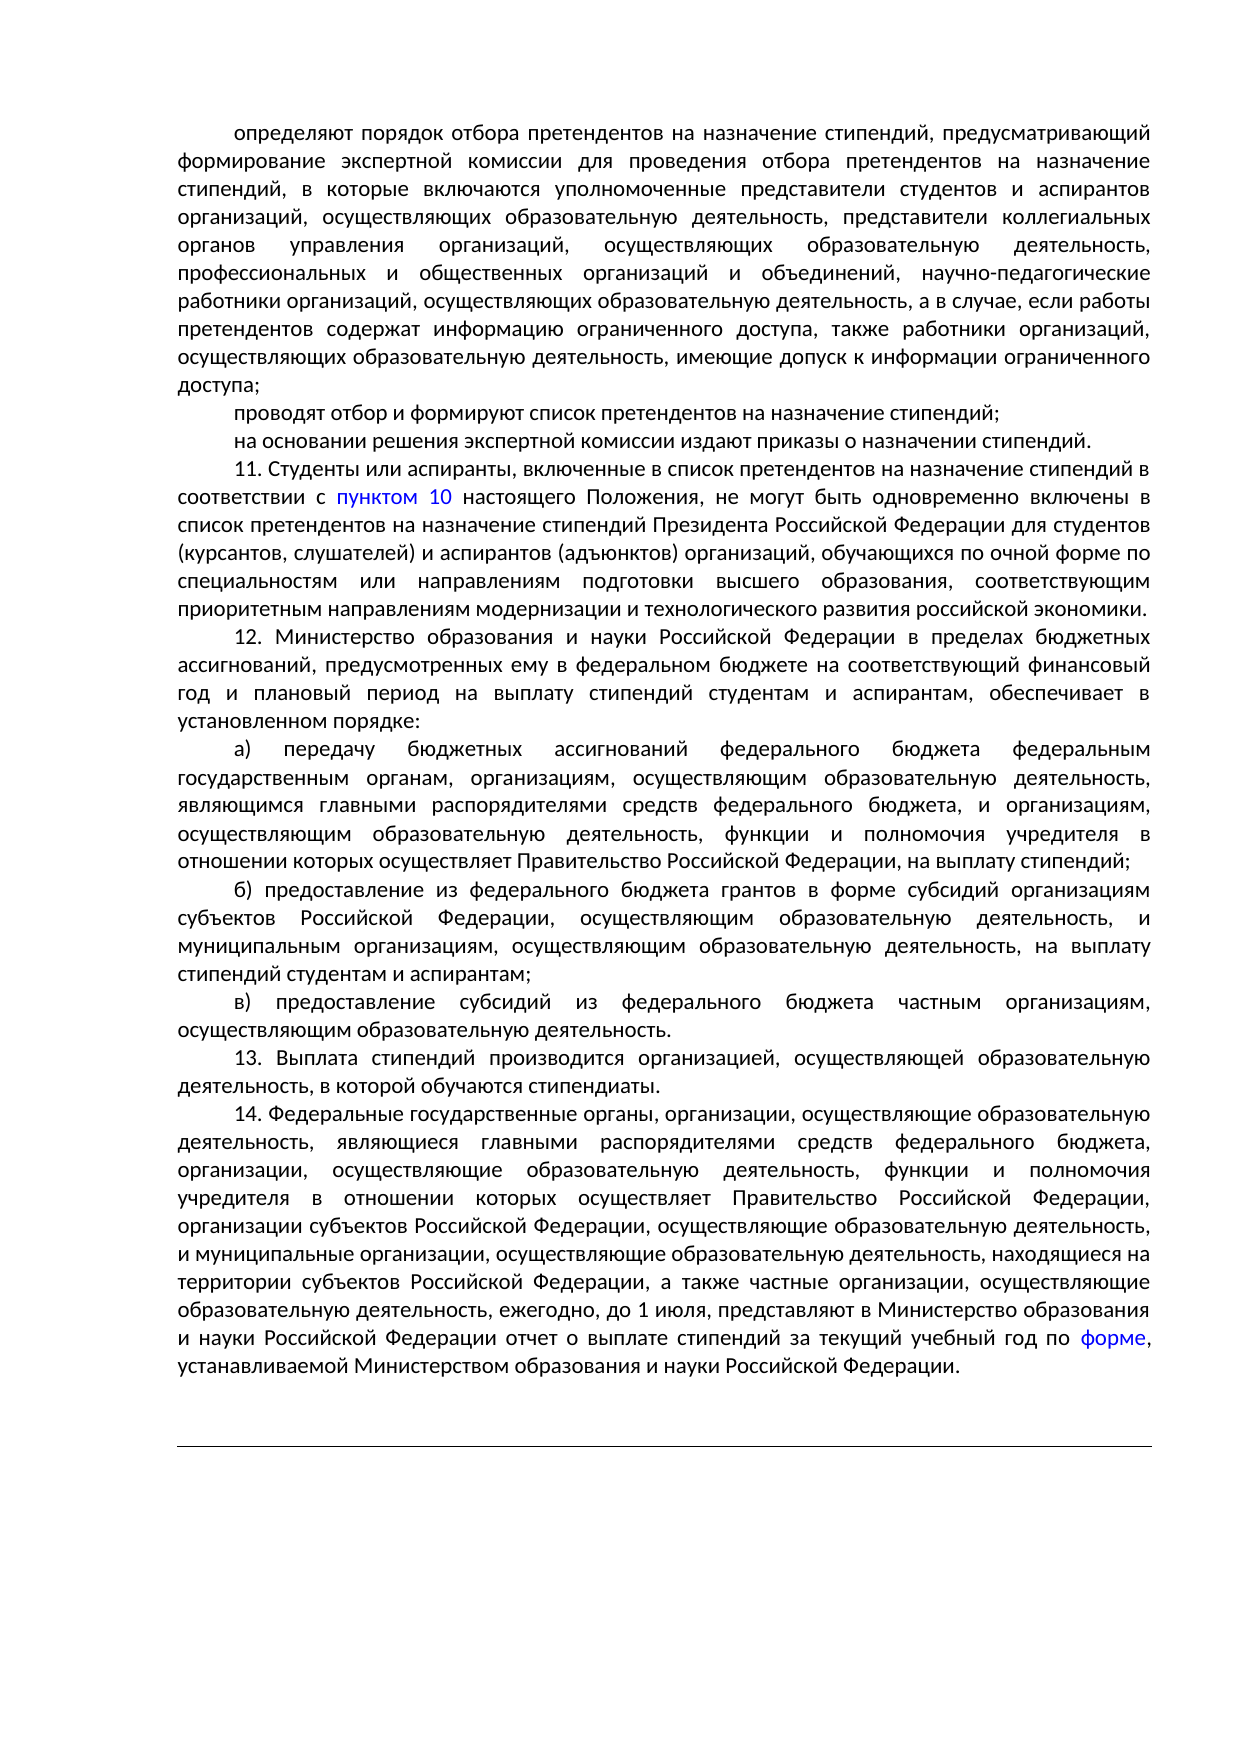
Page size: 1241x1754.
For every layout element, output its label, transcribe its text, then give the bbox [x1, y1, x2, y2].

text 14. Федеральные государственные органы, организации, осуществляющие образовательную деятельность, являющиеся главными распорядителями средств федерального бюджета, организации, осуществляющие образовательную деятельность, функции и полномочия учредителя в отношении которых осуществляет Правительство Российской Федерации, организации субъектов Российской Федерации, осуществляющие образовательную деятельность, и муниципальные организации, осуществляющие образовательную деятельность, находящиеся на территории субъектов Российской Федерации, а также частные организации, осуществляющие образовательную деятельность, ежегодно, до 1 июля, представляют в Министерство образования и науки Российской Федерации отчет о выплате стипендий за текущий учебный год по форме, устанавливаемой Министерством образования и науки Российской Федерации. [177, 1099, 1152, 1379]
text 11. Студенты или аспиранты, включенные в список претендентов на назначение стипендий в соответствии с пунктом 10 настоящего Положения, не могут быть одновременно включены в список претендентов на назначение стипендий Президента Российской Федерации для студентов (курсантов, слушателей) и аспирантов (адъюнктов) организаций, обучающихся по очной форме по специальностям или направлениям подготовки высшего образования, соответствующим приоритетным направлениям модернизации и технологического развития российской экономики. [177, 454, 1152, 622]
text определяют порядок отбора претендентов на назначение стипендий, предусматривающий формирование экспертной комиссии для проведения отбора претендентов на назначение стипендий, в которые включаются уполномоченные представители студентов и аспирантов организаций, осуществляющих образовательную деятельность, представители коллегиальных органов управления организаций, осуществляющих образовательную деятельность, профессиональных и общественных организаций и объединений, научно-педагогические работники организаций, осуществляющих образовательную деятельность, а в случае, если работы претендентов содержат информацию ограниченного доступа, также работники организаций, осуществляющих образовательную деятельность, имеющие допуск к информации ограниченного доступа; [177, 118, 1152, 398]
text проводят отбор и формируют список претендентов на назначение стипендий; [177, 398, 1152, 426]
text в) предоставление субсидий из федерального бюджета частным организациям, осуществляющим образовательную деятельность. [177, 987, 1152, 1043]
text 13. Выплата стипендий производится организацией, осуществляющей образовательную деятельность, в которой обучаются стипендиаты. [177, 1043, 1152, 1099]
text б) предоставление из федерального бюджета грантов в форме субсидий организациям субъектов Российской Федерации, осуществляющим образовательную деятельность, и муниципальным организациям, осуществляющим образовательную деятельность, на выплату стипендий студентам и аспирантам; [177, 875, 1152, 987]
text а) передачу бюджетных ассигнований федерального бюджета федеральным государственным органам, организациям, осуществляющим образовательную деятельность, являющимся главными распорядителями средств федерального бюджета, и организациям, осуществляющим образовательную деятельность, функции и полномочия учредителя в отношении которых осуществляет Правительство Российской Федерации, на выплату стипендий; [177, 734, 1152, 875]
text 12. Министерство образования и науки Российской Федерации в пределах бюджетных ассигнований, предусмотренных ему в федеральном бюджете на соответствующий финансовый год и плановый период на выплату стипендий студентам и аспирантам, обеспечивает в установленном порядке: [177, 622, 1152, 734]
text на основании решения экспертной комиссии издают приказы о назначении стипендий. [177, 426, 1152, 454]
